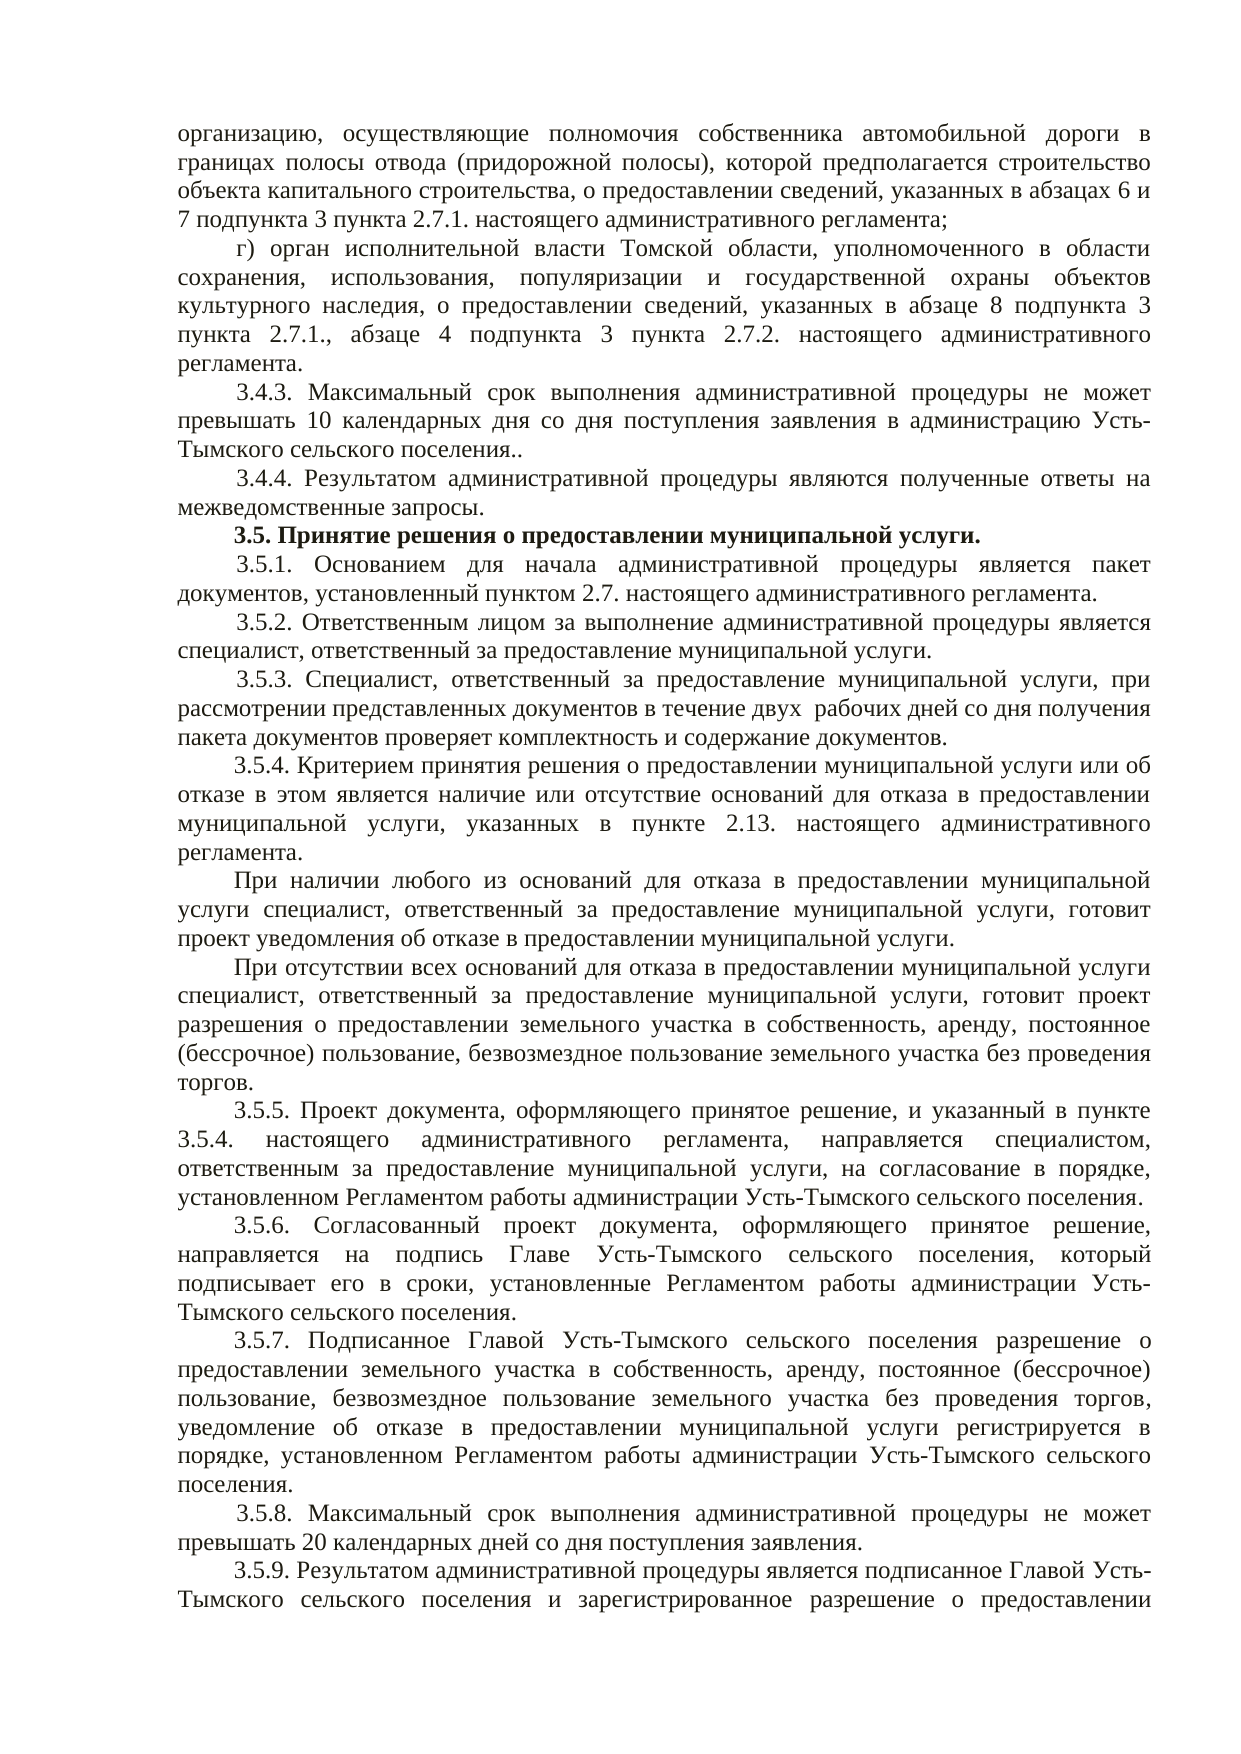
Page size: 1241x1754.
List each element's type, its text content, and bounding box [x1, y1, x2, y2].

text 3.5.2. Ответственным лицом за выполнение административной процедуры является специалист, ответственный за предоставление муниципальной услуги. [177, 607, 1152, 664]
text 3.5.4. Критерием принятия решения о предоставлении муниципальной услуги или об отказе в этом является наличие или отсутствие оснований для отказа в предоставлении муниципальной услуги, указанных в пункте 2.13. настоящего административного регламента. [177, 751, 1152, 866]
text 3.5.3. Специалист, ответственный за предоставление муниципальной услуги, при рассмотрении представленных документов в течение двух рабочих дней со дня получения пакета документов проверяет комплектность и содержание документов. [177, 664, 1152, 751]
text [177, 118, 1152, 233]
text 3.5. Принятие решения о предоставлении муниципальной услуги. [177, 521, 1152, 549]
text 3.5.8. Максимальный срок выполнения административной процедуры не может превышать 20 календарных дней со дня поступления заявления. [177, 1498, 1152, 1556]
text 3.5.7. Подписанное Главой Усть-Тымского сельского поселения разрешение о предоставлении земельного участка в собственность, аренду, постоянное (бессрочное) пользование, безвозмездное пользование земельного участка без проведения торгов, уведомление об отказе в предоставлении муниципальной услуги регистрируется в порядке, установленном Регламентом работы администрации Усть-Тымского сельского поселения. [177, 1326, 1152, 1498]
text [177, 1556, 1152, 1613]
text 3.5.6. Согласованный проект документа, оформляющего принятое решение, направляется на подпись Главе Усть-Тымского сельского поселения, который подписывает его в сроки, установленные Регламентом работы администрации Усть-Тымского сельского поселения. [177, 1211, 1152, 1326]
text При наличии любого из оснований для отказа в предоставлении муниципальной услуги специалист, ответственный за предоставление муниципальной услуги, готовит проект уведомления об отказе в предоставлении муниципальной услуги. [177, 866, 1152, 952]
text г) орган исполнительной власти Томской области, уполномоченного в области сохранения, использования, популяризации и государственной охраны объектов культурного наследия, о предоставлении сведений, указанных в абзаце 8 подпункта 3 пункта 2.7.1., абзаце 4 подпункта 3 пункта 2.7.2. настоящего административного регламента. [177, 233, 1152, 377]
text 3.4.3. Максимальный срок выполнения административной процедуры не может превышать 10 календарных дня со дня поступления заявления в администрацию Усть-Тымского сельского поселения.. [177, 377, 1152, 463]
text 3.4.4. Результатом административной процедуры являются полученные ответы на межведомственные запросы. [177, 463, 1152, 521]
text 3.5.1. Основанием для начала административной процедуры является пакет документов, установленный пунктом 2.7. настоящего административного регламента. [177, 549, 1152, 607]
text При отсутствии всех оснований для отказа в предоставлении муниципальной услуги специалист, ответственный за предоставление муниципальной услуги, готовит проект разрешения о предоставлении земельного участка в собственность, аренду, постоянное (бессрочное) пользование, безвозмездное пользование земельного участка без проведения торгов. [177, 952, 1152, 1096]
text 3.5.5. Проект документа, оформляющего принятое решение, и указанный в пункте 3.5.4. настоящего административного регламента, направляется специалистом, ответственным за предоставление муниципальной услуги, на согласование в порядке, установленном Регламентом работы администрации Усть-Тымского сельского поселения. [177, 1096, 1152, 1211]
